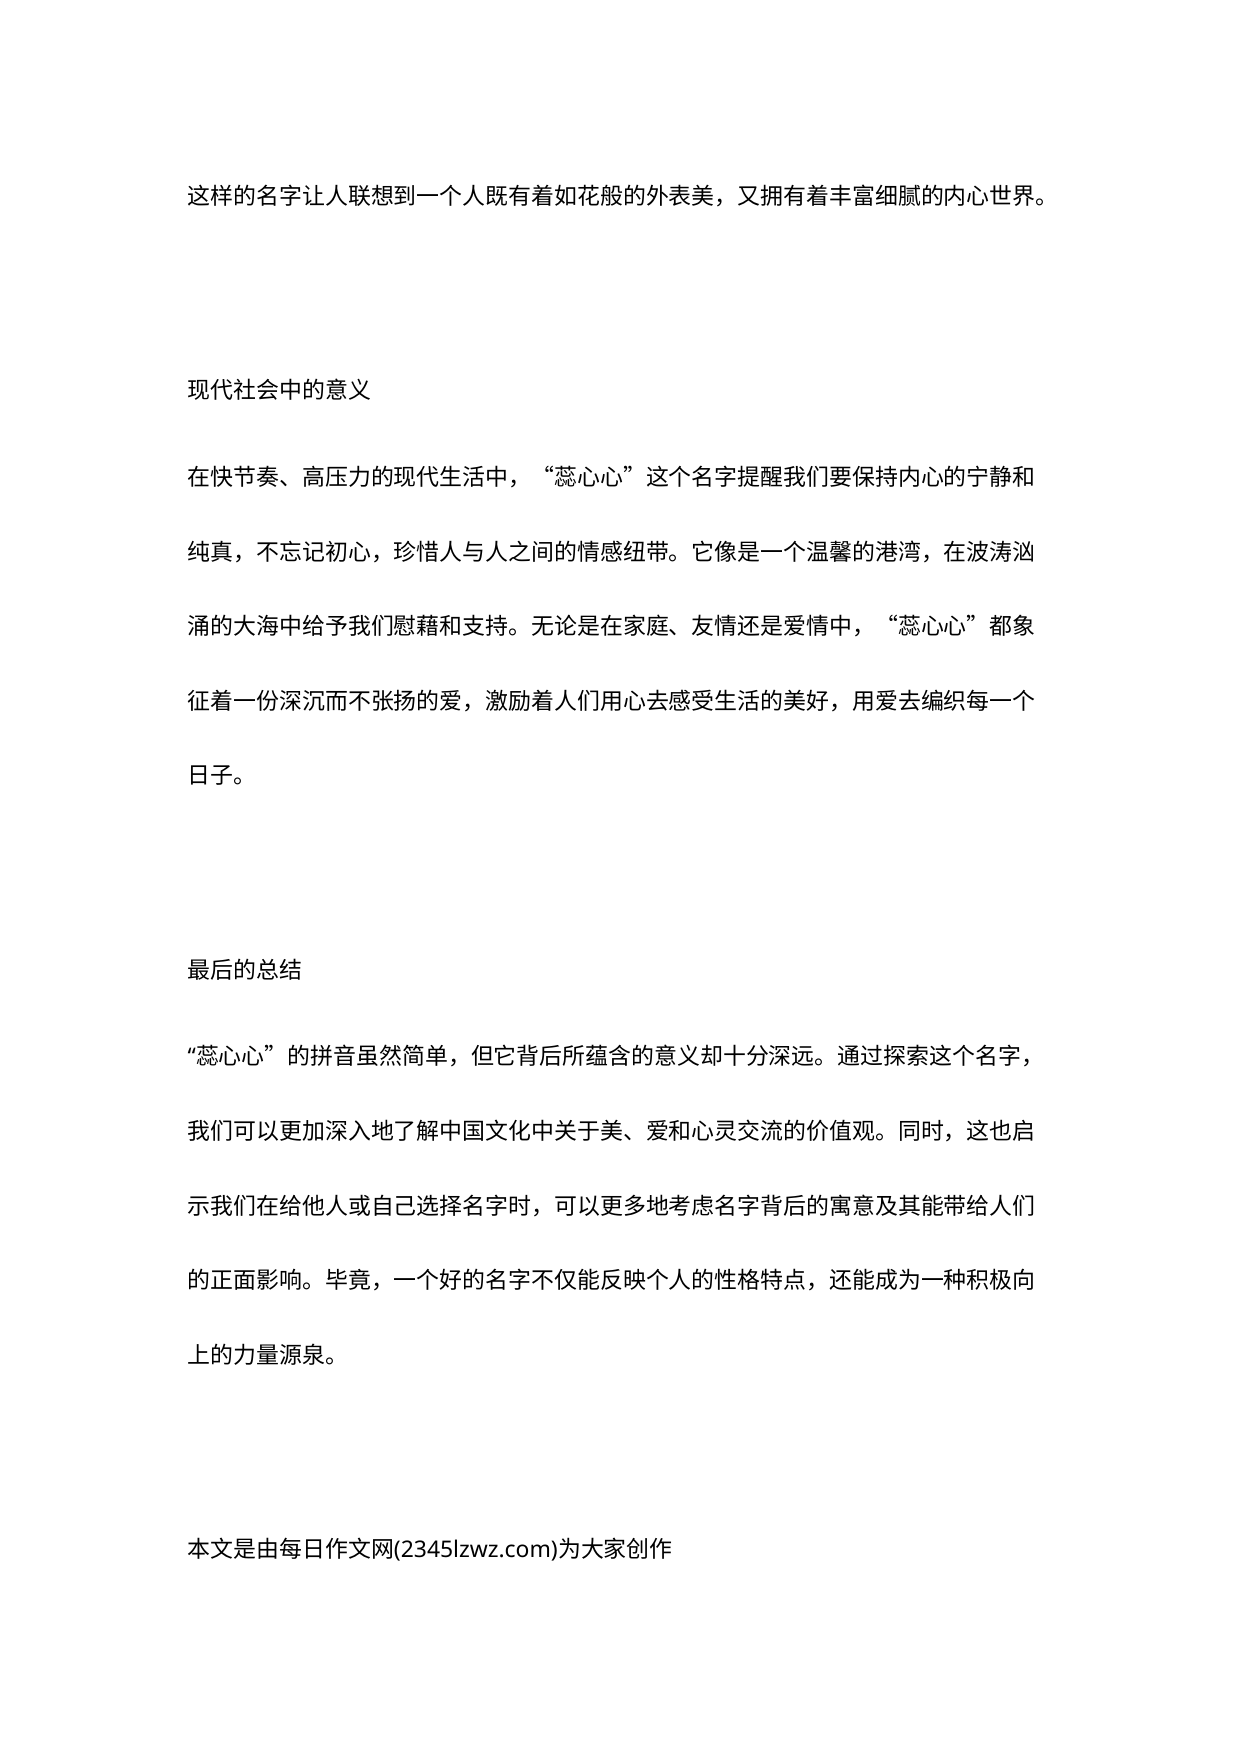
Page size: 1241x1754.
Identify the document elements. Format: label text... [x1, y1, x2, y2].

text 最后的总结 [187, 936, 1053, 1001]
text 在快节奏、高压力的现代生活中，“蕊心心”这个名字提醒我们要保持内心的宁静和纯真，不忘记初心，珍惜人与人之间的情感纽带。它像是一个温馨的港湾，在波涛汹涌的大海中给予我们慰藉和支持。无论是在家庭、友情还是爱情中，“蕊心心”都象征着一份深沉而不张扬的爱，激励着人们用心去感受生活的美好，用爱去编织每一个日子。 [187, 443, 1053, 807]
text 本文是由每日作文网(2345lzwz.com)为大家创作 [187, 1515, 1053, 1580]
text 现代社会中的意义 [187, 356, 1053, 421]
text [187, 162, 1053, 227]
text “蕊心心”的拼音虽然简单，但它背后所蕴含的意义却十分深远。通过探索这个名字，我们可以更加深入地了解中国文化中关于美、爱和心灵交流的价值观。同时，这也启示我们在给他人或自己选择名字时，可以更多地考虑名字背后的寓意及其能带给人们的正面影响。毕竟，一个好的名字不仅能反映个人的性格特点，还能成为一种积极向上的力量源泉。 [187, 1022, 1053, 1386]
